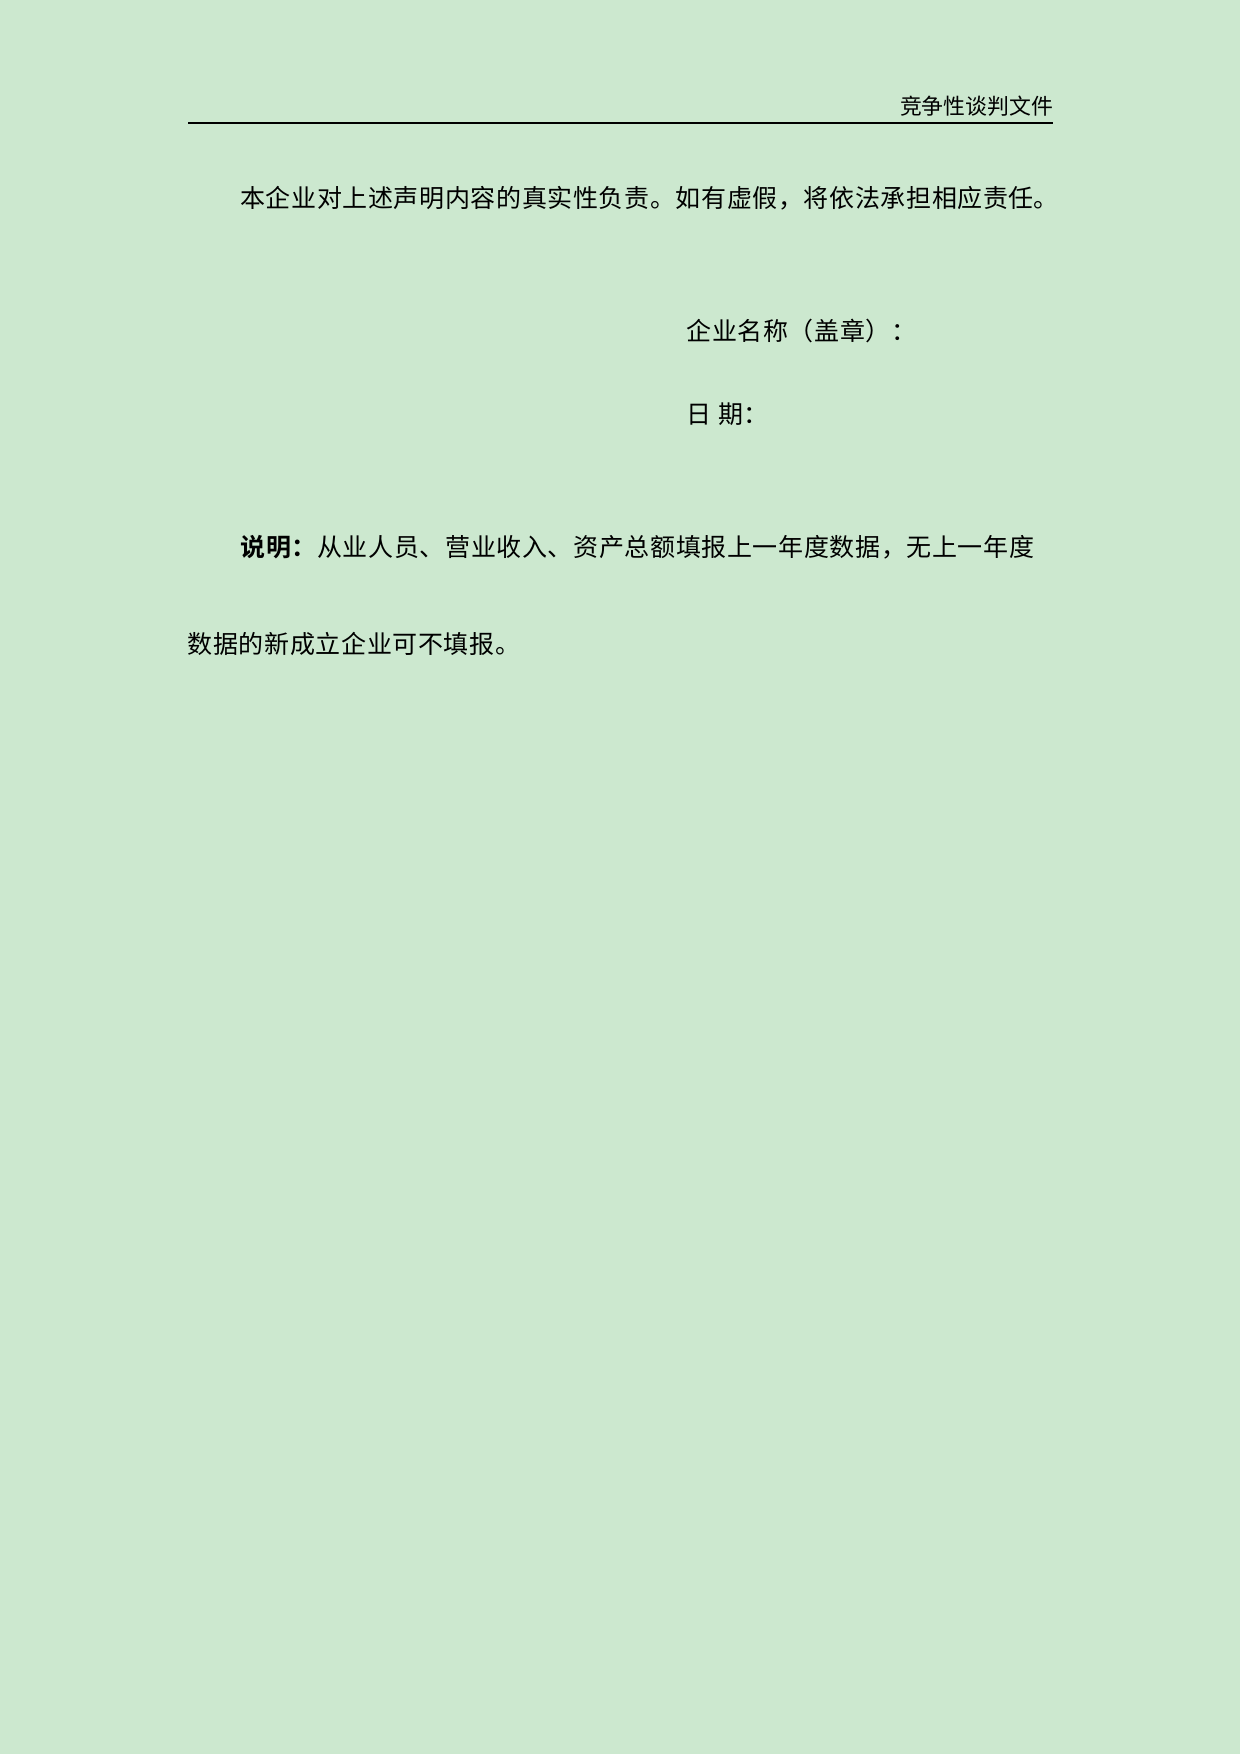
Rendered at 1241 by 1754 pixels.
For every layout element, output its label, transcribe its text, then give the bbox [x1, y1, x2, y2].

text 企业名称（盖章）： [187, 297, 948, 362]
text 本企业对上述声明内容的真实性负责。如有虚假，将依法承担相应责任。 [187, 164, 1053, 229]
text 说明：从业人员、营业收入、资产总额填报上一年度数据，无上一年度数据的新成立企业可不填报。 [187, 513, 1053, 675]
text 日 期： [187, 380, 948, 445]
